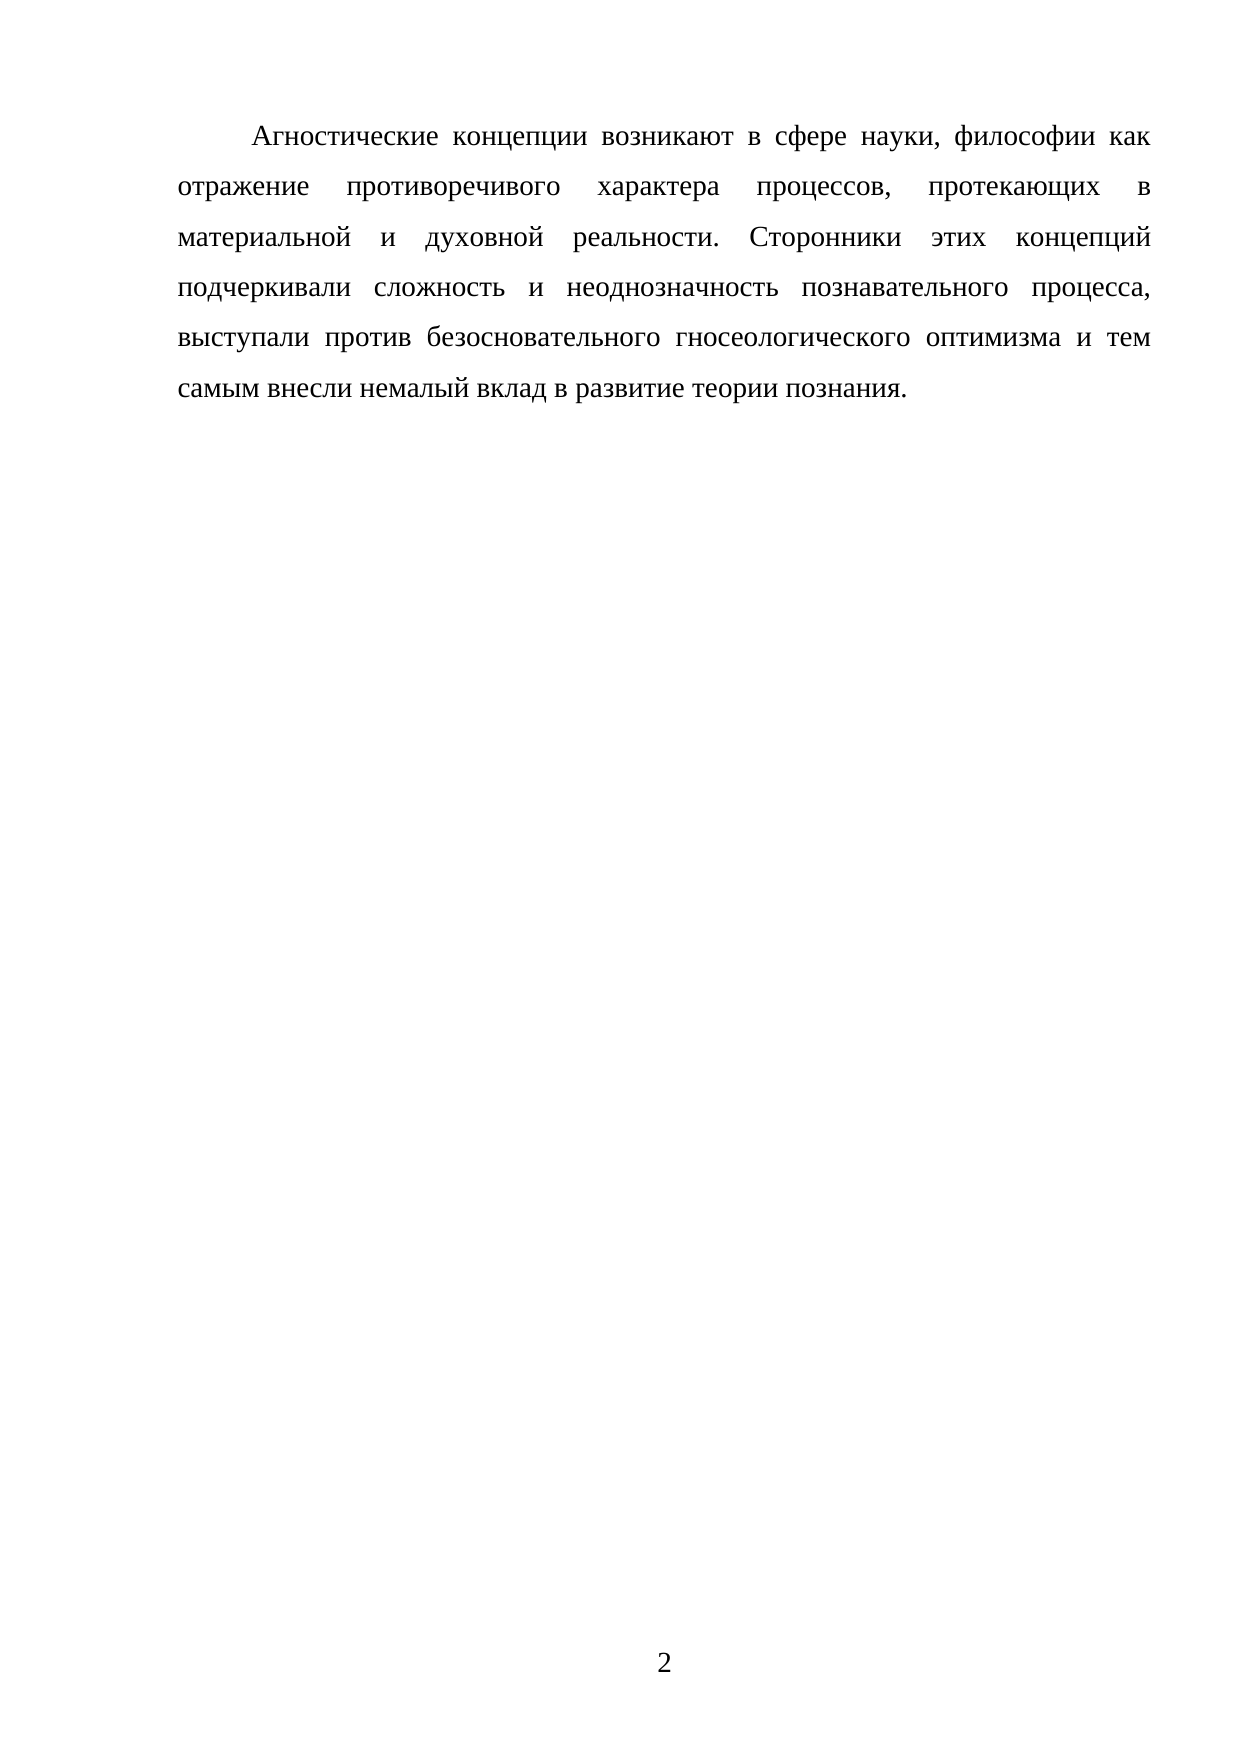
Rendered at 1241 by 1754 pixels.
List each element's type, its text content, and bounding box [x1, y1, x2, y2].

text Агностические концепции возникают в сфере науки, философии как отражение противоречивого характера процессов, протекающих в материальной и духовной реальности. Сторонники этих концепций подчеркивали сложность и неоднозначность познавательного процесса, выступали против безосновательного гносеологического оптимизма и тем самым внесли немалый вклад в развитие теории познания. [177, 118, 1152, 403]
